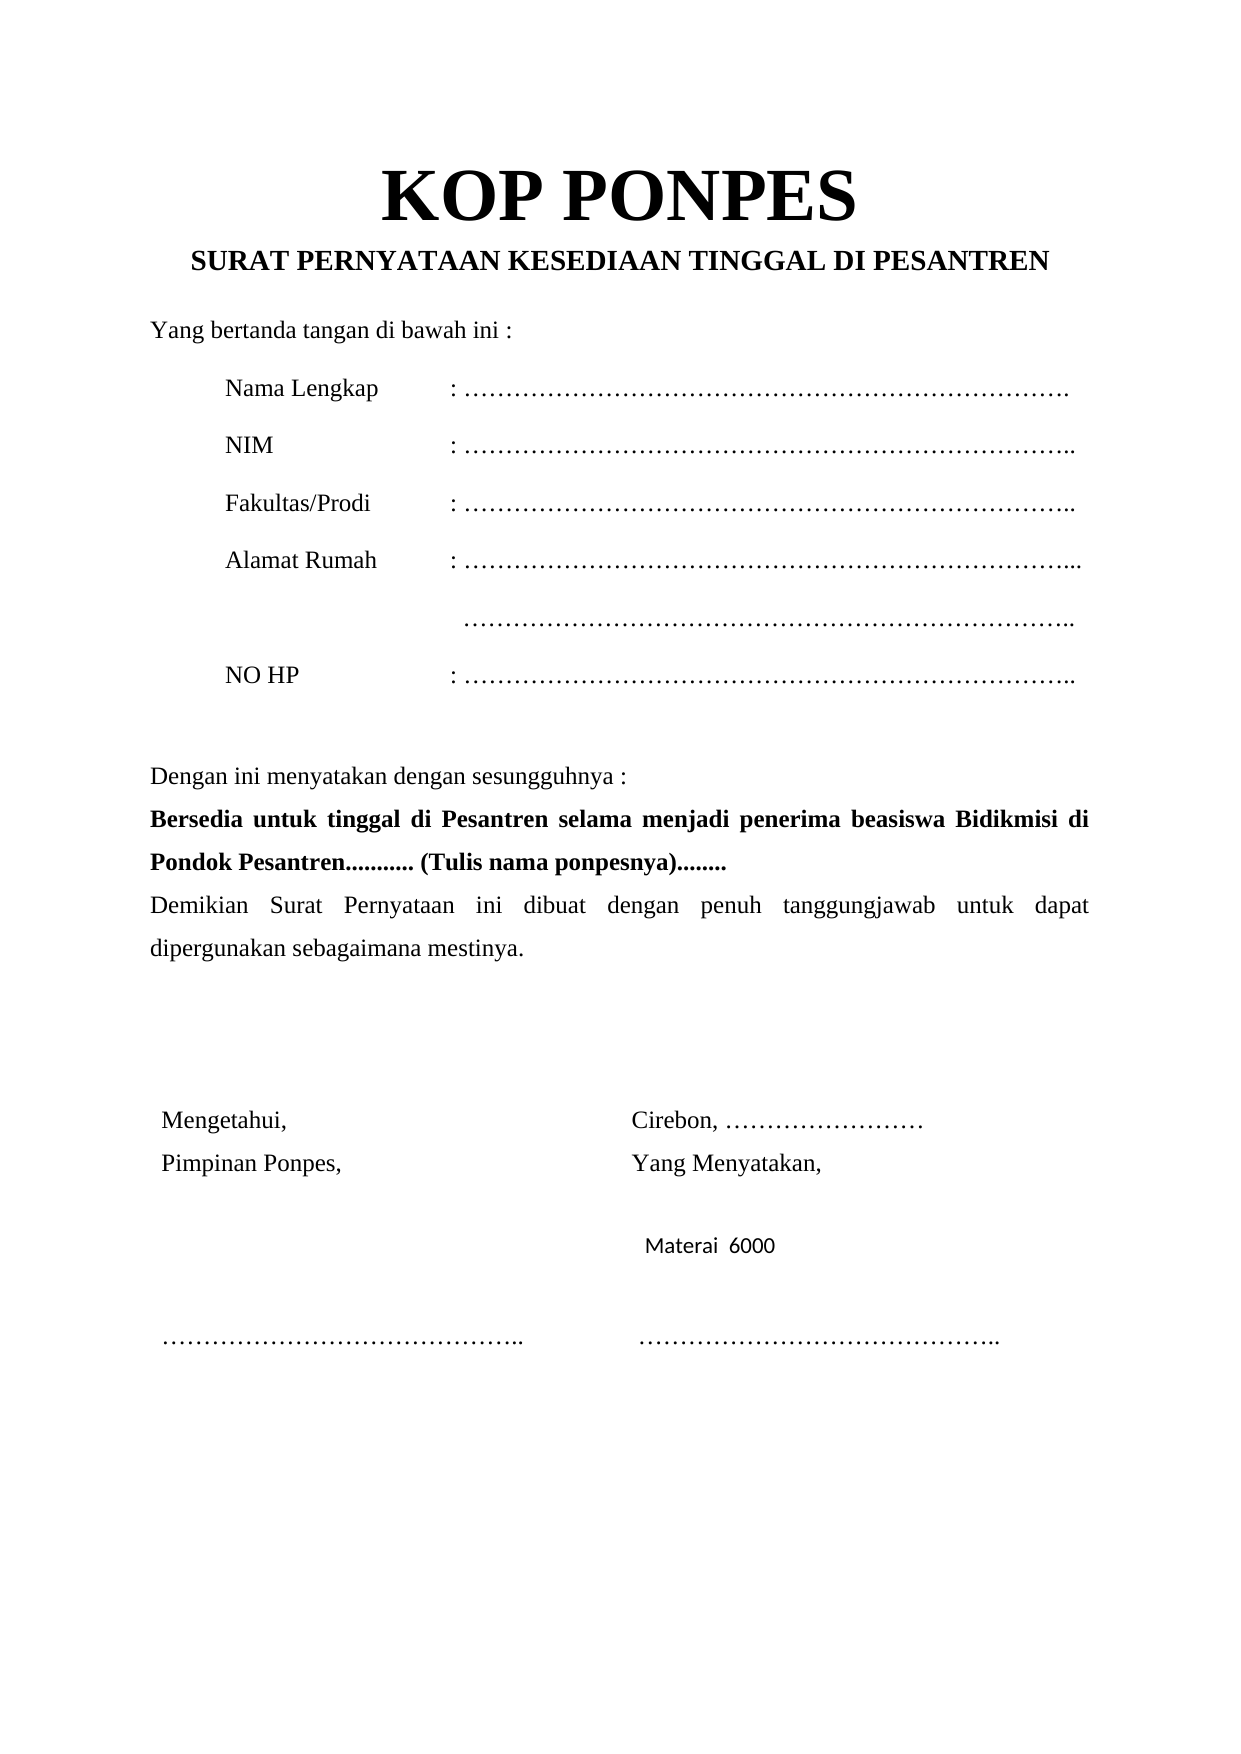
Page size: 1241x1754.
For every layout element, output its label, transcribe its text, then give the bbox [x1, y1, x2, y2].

table_header Mengetahui, Pimpinan Ponpes, …………………………………….. [150, 1105, 620, 1363]
text NIM : ……………………………………………………………….. [150, 430, 1090, 459]
text Fakultas/Prodi : ……………………………………………………………….. [150, 488, 1090, 517]
text Yang bertanda tangan di bawah ini : [150, 315, 1090, 344]
table_header Cirebon, …………………… Yang Menyatakan, …………………………………….. [620, 1105, 1090, 1363]
text Demikian Surat Pernyataan ini dibuat dengan penuh tanggungjawab untuk dapat dipergunakan sebagaimana mestinya. [150, 890, 1090, 962]
text Dengan ini menyatakan dengan sesungguhnya : [150, 761, 1090, 790]
text KOP PONPES [150, 150, 1090, 236]
text SURAT PERNYATAAN KESEDIAAN TINGGAL DI PESANTREN [150, 243, 1090, 277]
text NO HP : ……………………………………………………………….. [150, 660, 1090, 689]
text ……………………………………………………………….. [150, 603, 1090, 632]
text Nama Lengkap : ………………………………………………………………. [150, 373, 1090, 402]
text Bersedia untuk tinggal di Pesantren selama menjadi penerima beasiswa Bidikmisi di Pondok Pesantren........... (Tulis nama ponpesnya)........ [150, 804, 1090, 876]
text Alamat Rumah : ………………………………………………………………... [150, 545, 1090, 574]
